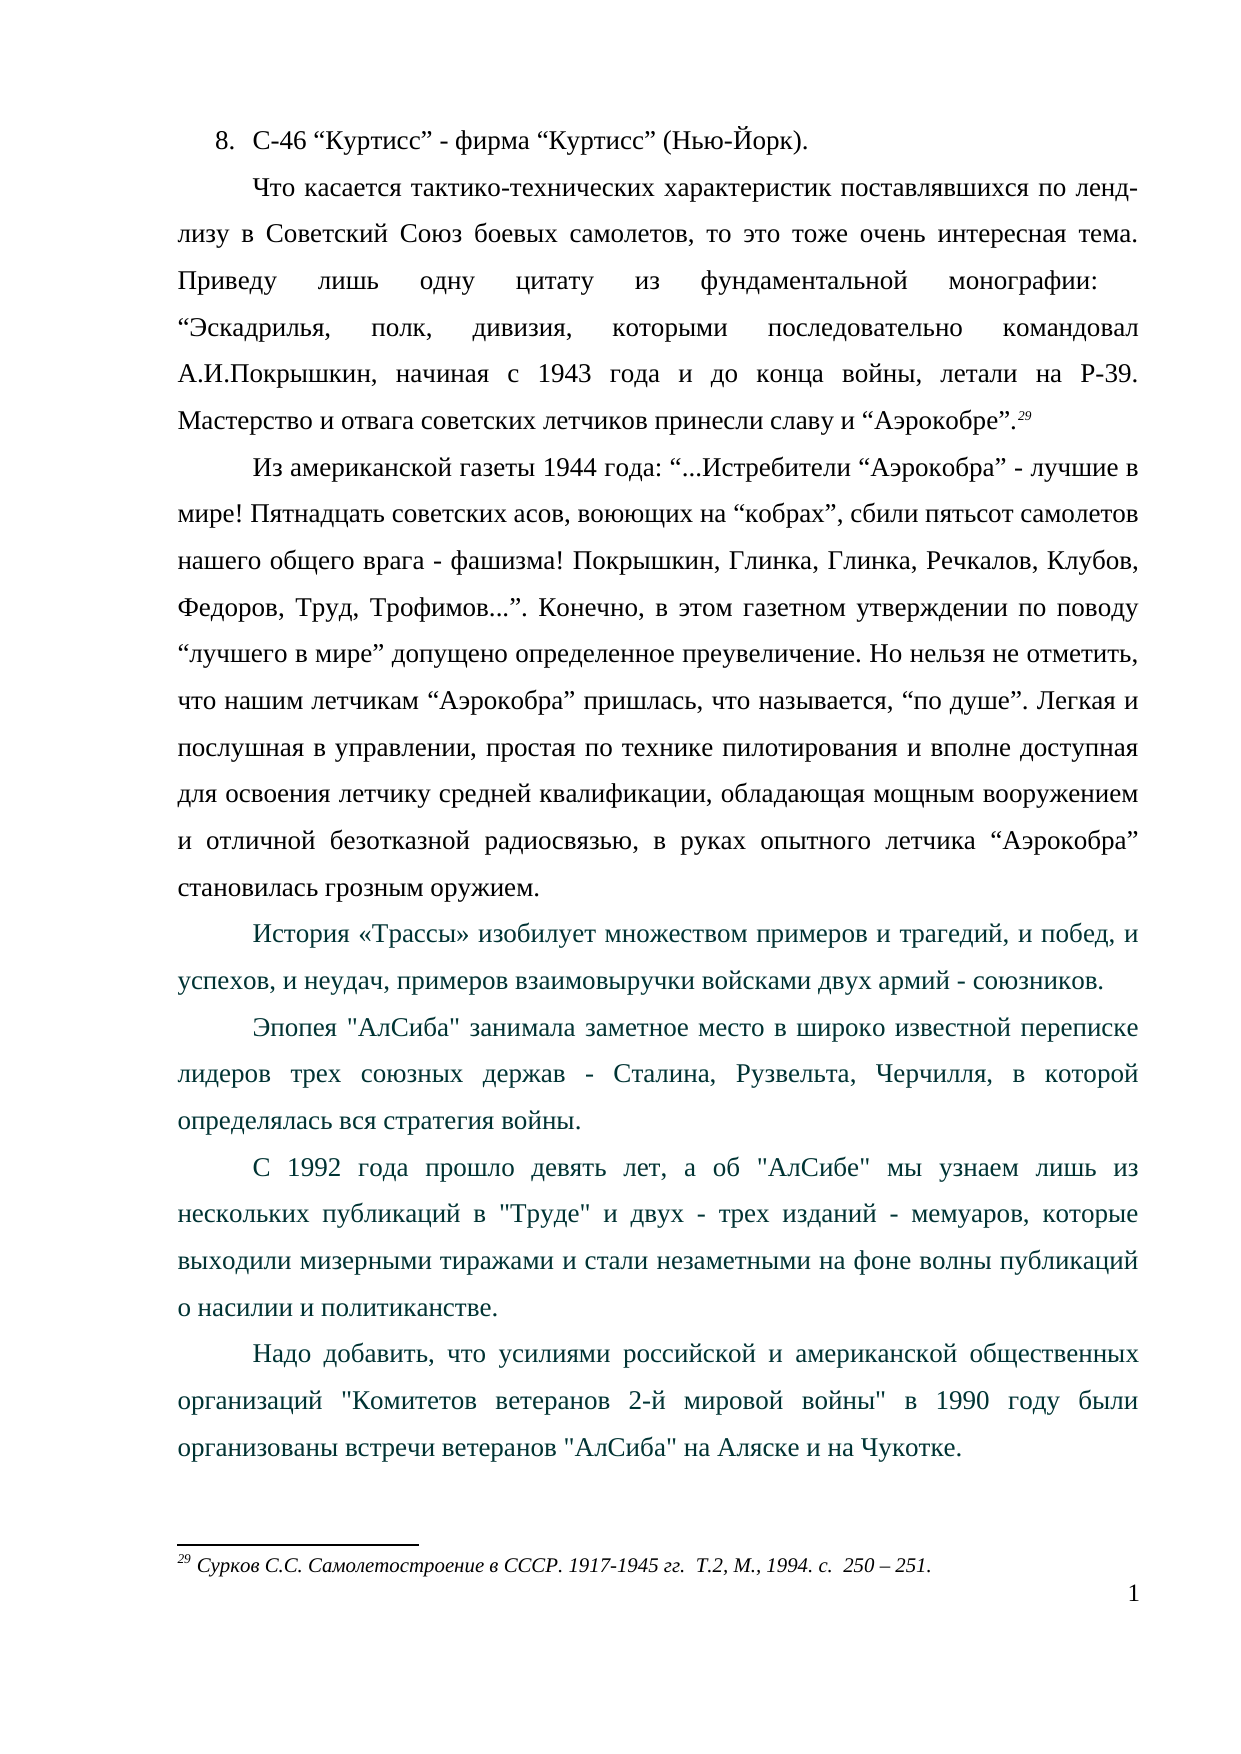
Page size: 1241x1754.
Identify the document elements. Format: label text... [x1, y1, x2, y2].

list С-46 “Куртисс” - фирма “Куртисс” (Нью-Йорк). [215, 124, 1140, 155]
text Эпопея "АлСиба" занимала заметное место в широко известной переписке лидеров трех союзных держав - Сталина, Рузвельта, Черчилля, в которой определялась вся стратегия войны. [177, 1011, 1140, 1135]
text С 1992 года прошло девять лет, а об "АлСибе" мы узнаем лишь из нескольких публикаций в "Труде" и двух - трех изданий - мемуаров, которые выходили мизерными тиражами и стали незаметными на фоне волны публикаций о насилии и политиканстве. [177, 1151, 1140, 1322]
text Что касается тактико-технических характеристик поставлявшихся по ленд-лизу в Советский Союз боевых самолетов, то это тоже очень интересная тема. Приведу лишь одну цитату из фундаментальной монографии: “Эскадрилья, полк, дивизия, которыми последовательно командовал А.И.Покрышкин, начиная с 1943 года и до конца войны, летали на Р-39. Мастерство и отвага советских летчиков принесли славу и “Аэрокобре”. [177, 171, 1140, 435]
text Из американской газеты 1944 года: “...Истребители “Аэрокобра” - лучшие в мире! Пятнадцать советских асов, воюющих на “кобрах”, сбили пятьсот самолетов нашего общего врага - фашизма! Покрышкин, Глинка, Глинка, Речкалов, Клубов, Федоров, Труд, Трофимов...”. Конечно, в этом газетном утверждении по поводу “лучшего в мире” допущено определенное преувеличение. Но нельзя не отметить, что нашим летчикам “Аэрокобра” пришлась, что называется, “по душе”. Легкая и послушная в управлении, простая по технике пилотирования и вполне доступная для освоения летчику средней квалификации, обладающая мощным вооружением и отличной безотказной радиосвязью, в руках опытного летчика “Аэрокобра” становилась грозным оружием. [177, 451, 1140, 902]
text История «Трассы» изобилует множеством примеров и трагедий, и побед, и успехов, и неудач, примеров взаимовыручки войсками двух армий - союзников. [177, 917, 1140, 995]
text Надо добавить, что усилиями российской и американской общественных организаций "Комитетов ветеранов 2-й мировой войны" в 1990 году были организованы встречи ветеранов "АлСиба" на Аляске и на Чукотке. [177, 1337, 1140, 1462]
